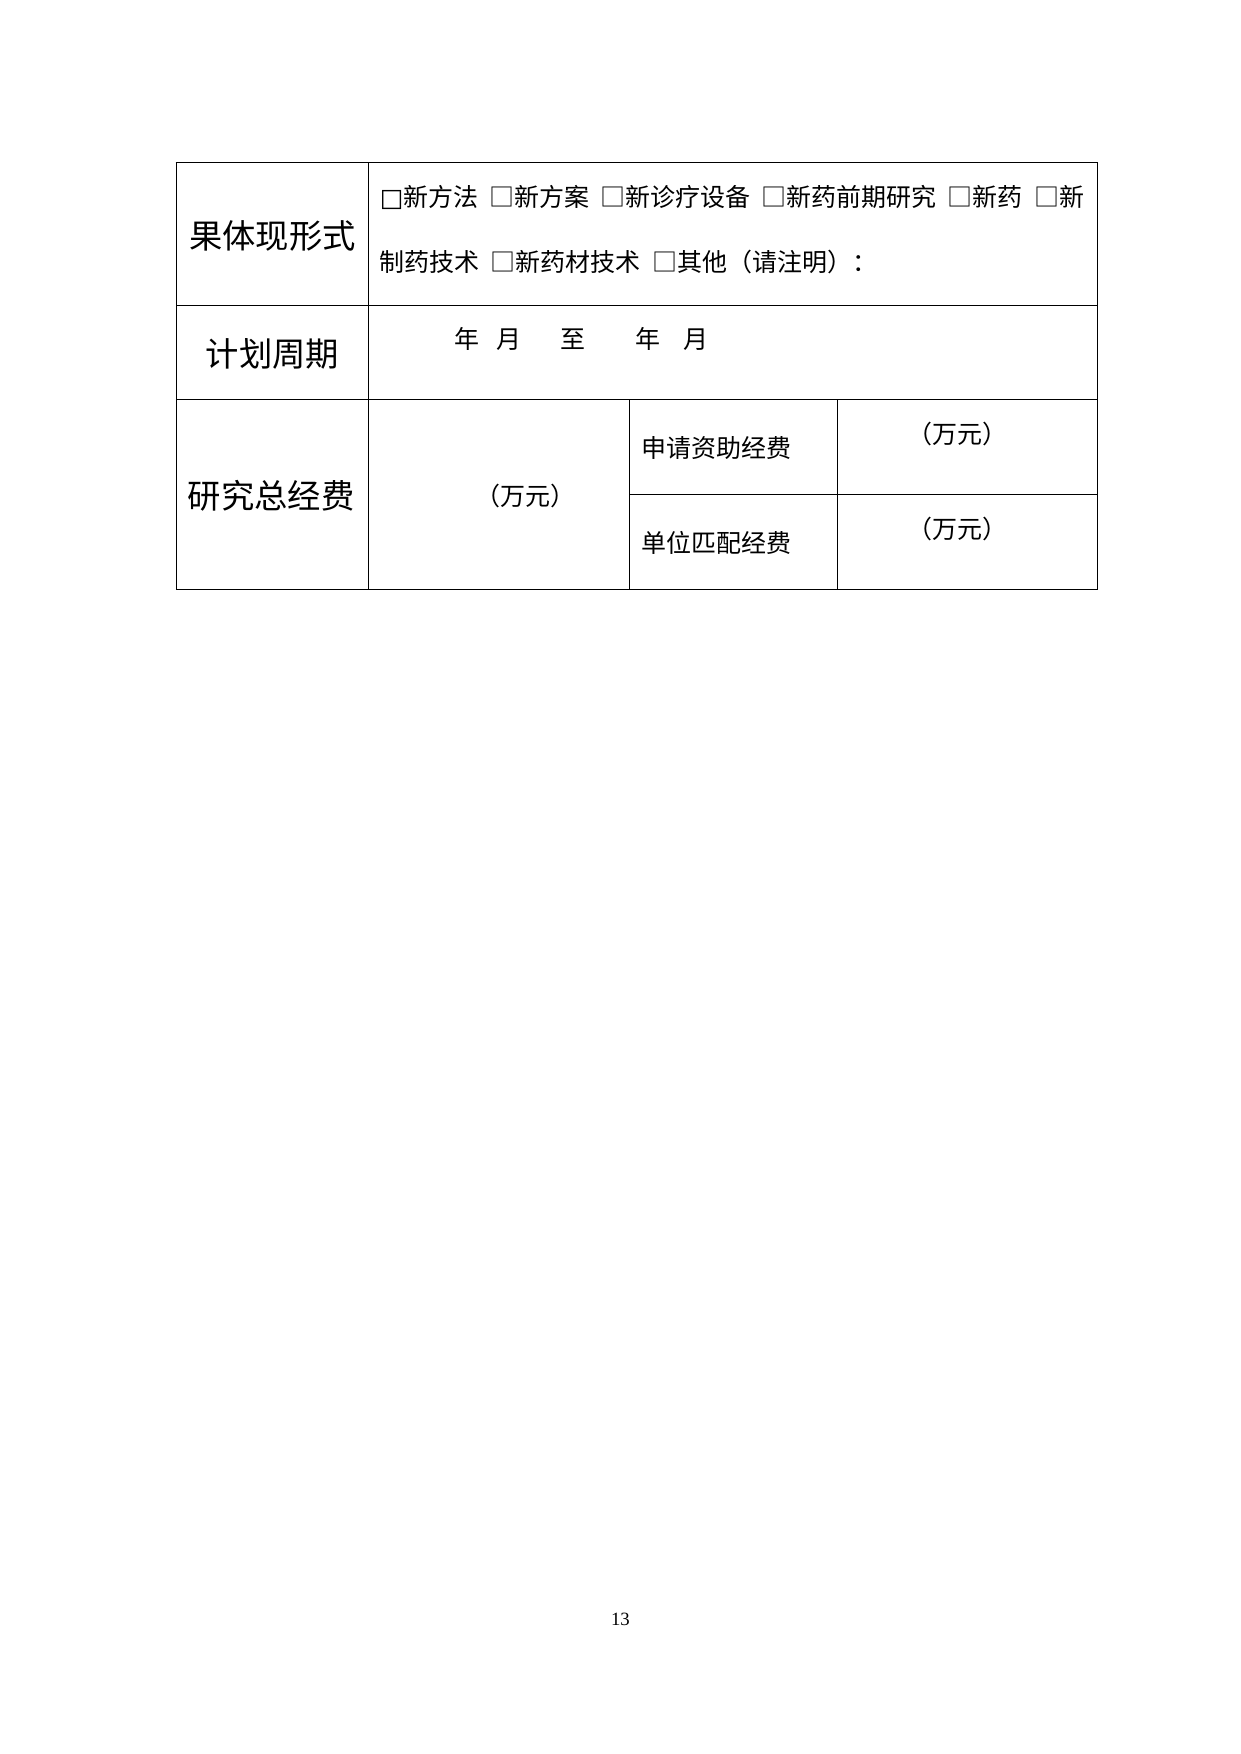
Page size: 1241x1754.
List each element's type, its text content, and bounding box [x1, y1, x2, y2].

table_cell 申请资助经费 [630, 400, 837, 494]
table_cell 单位匹配经费 [630, 495, 837, 589]
table_cell 年 月 至 年 月 [369, 306, 1097, 399]
table_cell （万元） [838, 495, 1097, 589]
table_cell 研究总经费 [177, 400, 368, 589]
table_cell （万元） [369, 400, 629, 589]
table_cell 预期研究结果体现形式 [177, 163, 368, 304]
table_cell □新方法 □新方案 □新诊疗设备 □新药前期研究 □新药 □新制药技术 □新药材技术 □其他（请注明）： [369, 163, 1097, 304]
table_cell 计划周期 [177, 306, 368, 399]
table_cell （万元） [838, 400, 1097, 494]
